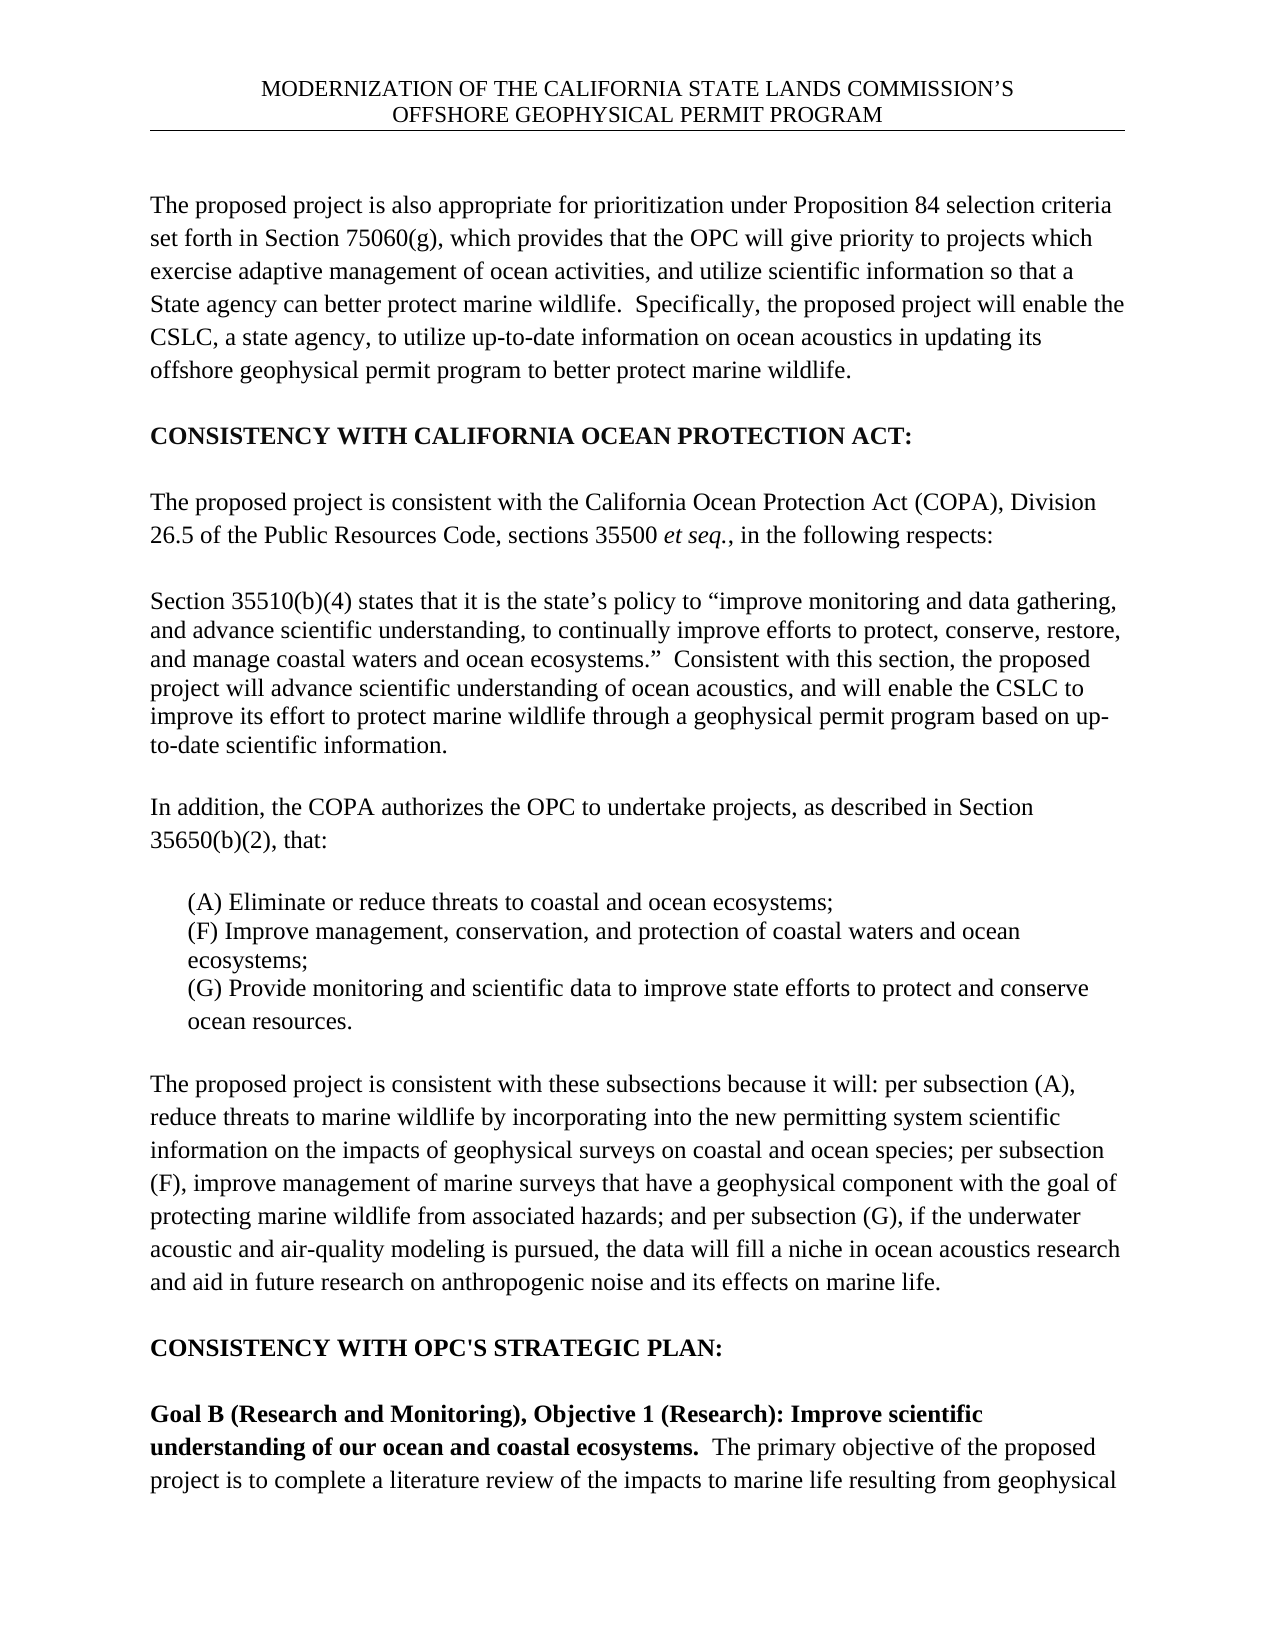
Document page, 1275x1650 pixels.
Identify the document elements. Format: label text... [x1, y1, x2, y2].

text (A) Eliminate or reduce threats to coastal and ocean ecosystems; [187, 887, 1125, 916]
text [150, 1399, 1125, 1494]
text CONSISTENCY WITH OPC'S STRATEGIC PLAN: [150, 1333, 1125, 1362]
text (G) Provide monitoring and scientific data to improve state efforts to protect and conserve ocean resources. [187, 973, 1125, 1035]
text The proposed project is also appropriate for prioritization under Proposition 84 selection criteria set forth in Section 75060(g), which provides that the OPC will give priority to projects which exercise adaptive management of ocean activities, and utilize scientific information so that a State agency can better protect marine wildlife. Specifically, the proposed project will enable the CSLC, a state agency, to utilize up-to-date information on ocean acoustics in updating its offshore geophysical permit program to better protect marine wildlife. [150, 190, 1125, 384]
text Section 35510(b)(4) states that it is the state’s policy to “improve monitoring and data gathering, and advance scientific understanding, to continually improve efforts to protect, conserve, restore, and manage coastal waters and ocean ecosystems.” Consistent with this section, the proposed project will advance scientific understanding of ocean acoustics, and will enable the CSLC to improve its effort to protect marine wildlife through a geophysical permit program based on up-to-date scientific information. [150, 586, 1125, 759]
text CONSISTENCY WITH CALIFORNIA OCEAN PROTECTION ACT: [150, 421, 1125, 450]
text The proposed project is consistent with these subsections because it will: per subsection (A), reduce threats to marine wildlife by incorporating into the new permitting system scientific information on the impacts of geophysical surveys on coastal and ocean species; per subsection (F), improve management of marine surveys that have a geophysical component with the goal of protecting marine wildlife from associated hazards; and per subsection (G), if the underwater acoustic and air-quality modeling is pursued, the data will fill a niche in ocean acoustics research and aid in future research on anthropogenic noise and its effects on marine life. [150, 1069, 1125, 1296]
text In addition, the COPA authorizes the OPC to undertake projects, as described in Section 35650(b)(2), that: [150, 792, 1125, 854]
text (F) Improve management, conservation, and protection of coastal waters and ocean ecosystems; [187, 916, 1125, 973]
text The proposed project is consistent with the California Ocean Protection Act (COPA), Division 26.5 of the Public Resources Code, sections 35500 et seq., in the following respects: [150, 487, 1125, 549]
